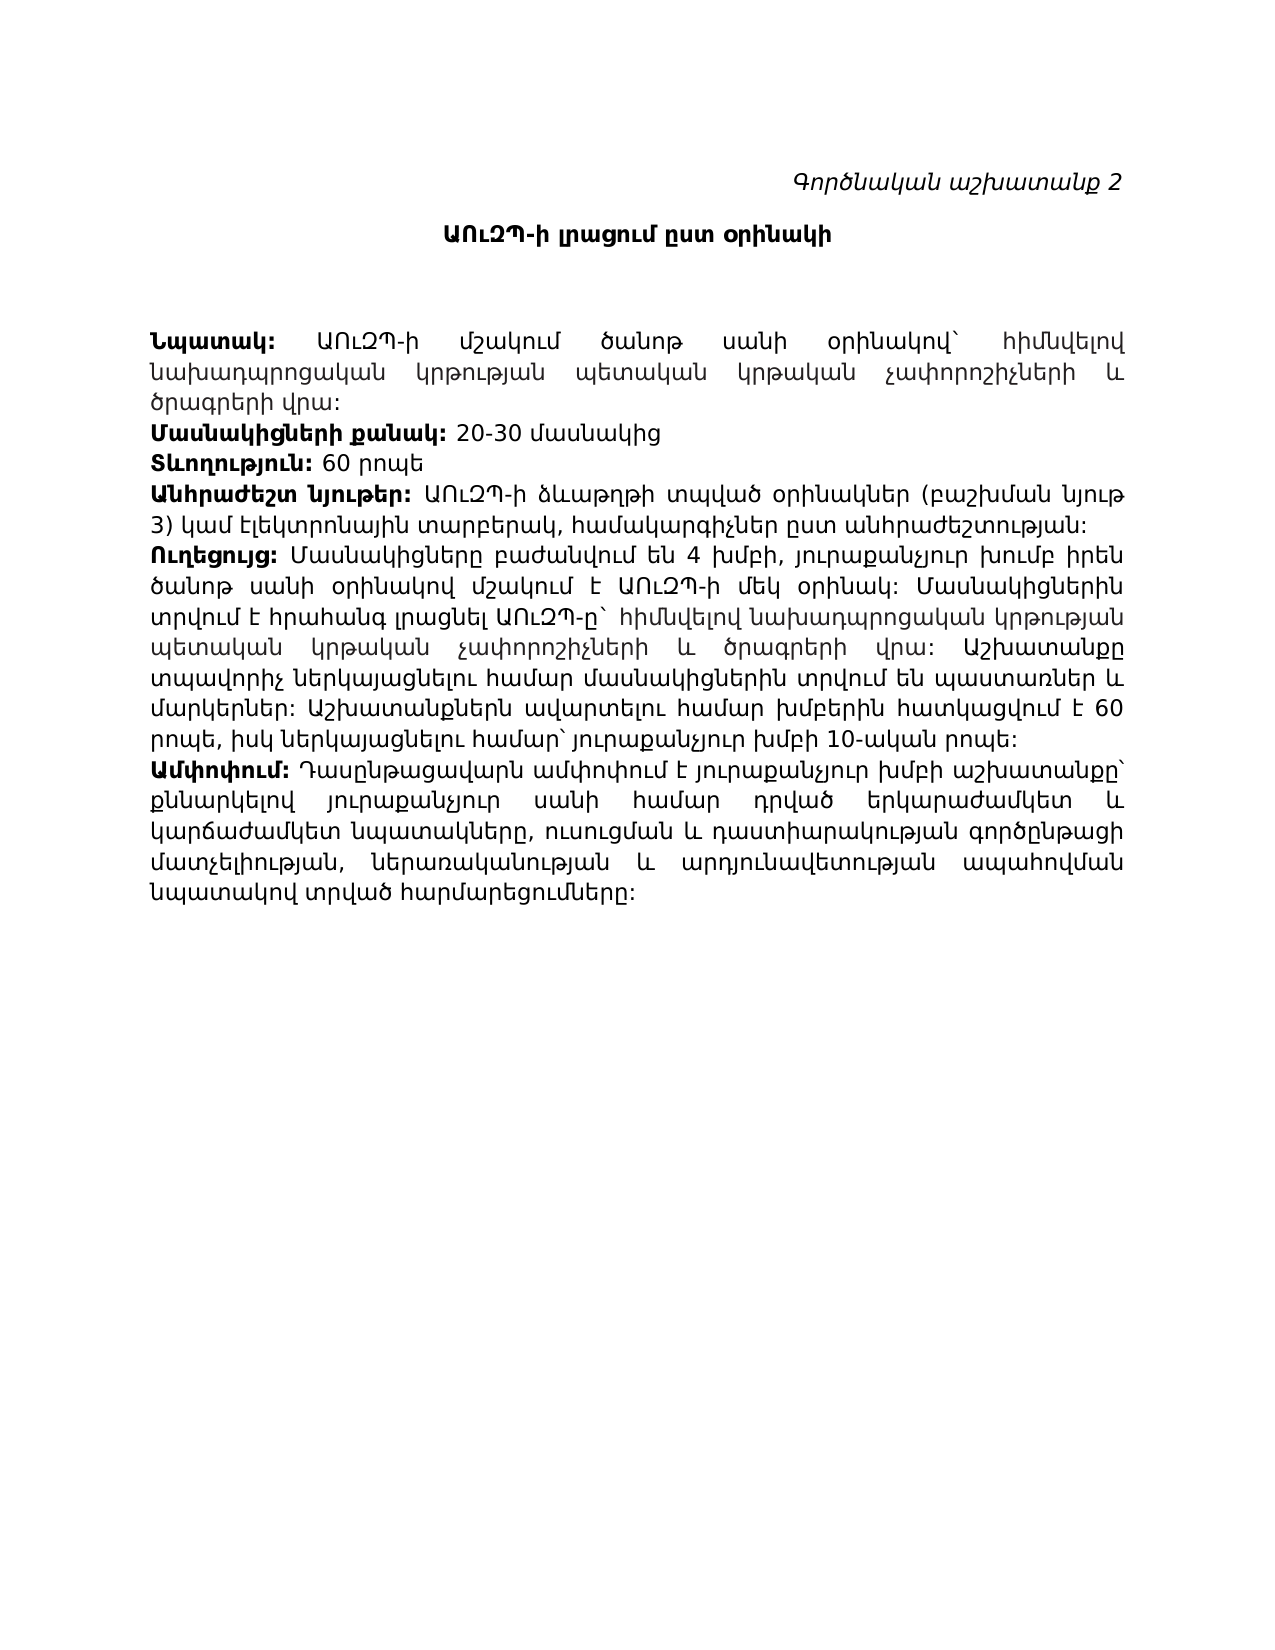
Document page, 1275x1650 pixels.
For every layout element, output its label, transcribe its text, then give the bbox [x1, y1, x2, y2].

text Անհրաժեշտ նյութեր: ԱՈւԶՊ-ի ձևաթղթի տպված օրինակներ (բաշխման նյութ 3) կամ էլեկտրոնային տարբերակ, համակարգիչներ ըստ անհրաժեշտության: [150, 481, 1125, 538]
text Նպատակ: ԱՈւԶՊ-ի մշակում ծանոթ սանի օրինակով` հիմնվելով նախադպրոցական կրթության պետական կրթական չափորոշիչների և ծրագրերի վրա: [150, 328, 1125, 416]
text ԱՈւԶՊ-ի լրացում ըստ օրինակի [150, 221, 1125, 248]
text Ուղեցույց: Մասնակիցները բաժանվում են 4 խմբի, յուրաքանչյուր խումբ իրեն ծանոթ սանի օրինակով մշակում է ԱՈւԶՊ-ի մեկ օրինակ: Մասնակիցներին տրվում է հրահանգ լրացնել ԱՈւԶՊ-ը` հիմնվելով նախադպրոցական կրթության պետական կրթական չափորոշիչների և ծրագրերի վրա: Աշխատանքը տպավորիչ ներկայացնելու համար մասնակիցներին տրվում են պաստառներ և մարկերներ: Աշխատանքներն ավարտելու համար խմբերին հատկացվում է 60 րոպե, իսկ ներկայացնելու համար՝ յուրաքանչյուր խմբի 10-ական րոպե: [150, 542, 1125, 753]
text Գործնական աշխատանք 2 [150, 169, 1125, 196]
text Տևողություն: 60 րոպե [150, 451, 1125, 477]
text Ամփոփում: Դասընթացավարն ամփոփում է յուրաքանչյուր խմբի աշխատանքը՝ քննարկելով յուրաքանչյուր սանի համար դրված երկարաժամկետ և կարճաժամկետ նպատակները, ուսուցման և դաստիարակության գործընթացի մատչելիության, ներառականության և արդյունավետության ապահովման նպատակով տրված հարմարեցումները: [150, 757, 1125, 906]
text Մասնակիցների քանակ: 20-30 մասնակից [150, 420, 1125, 447]
